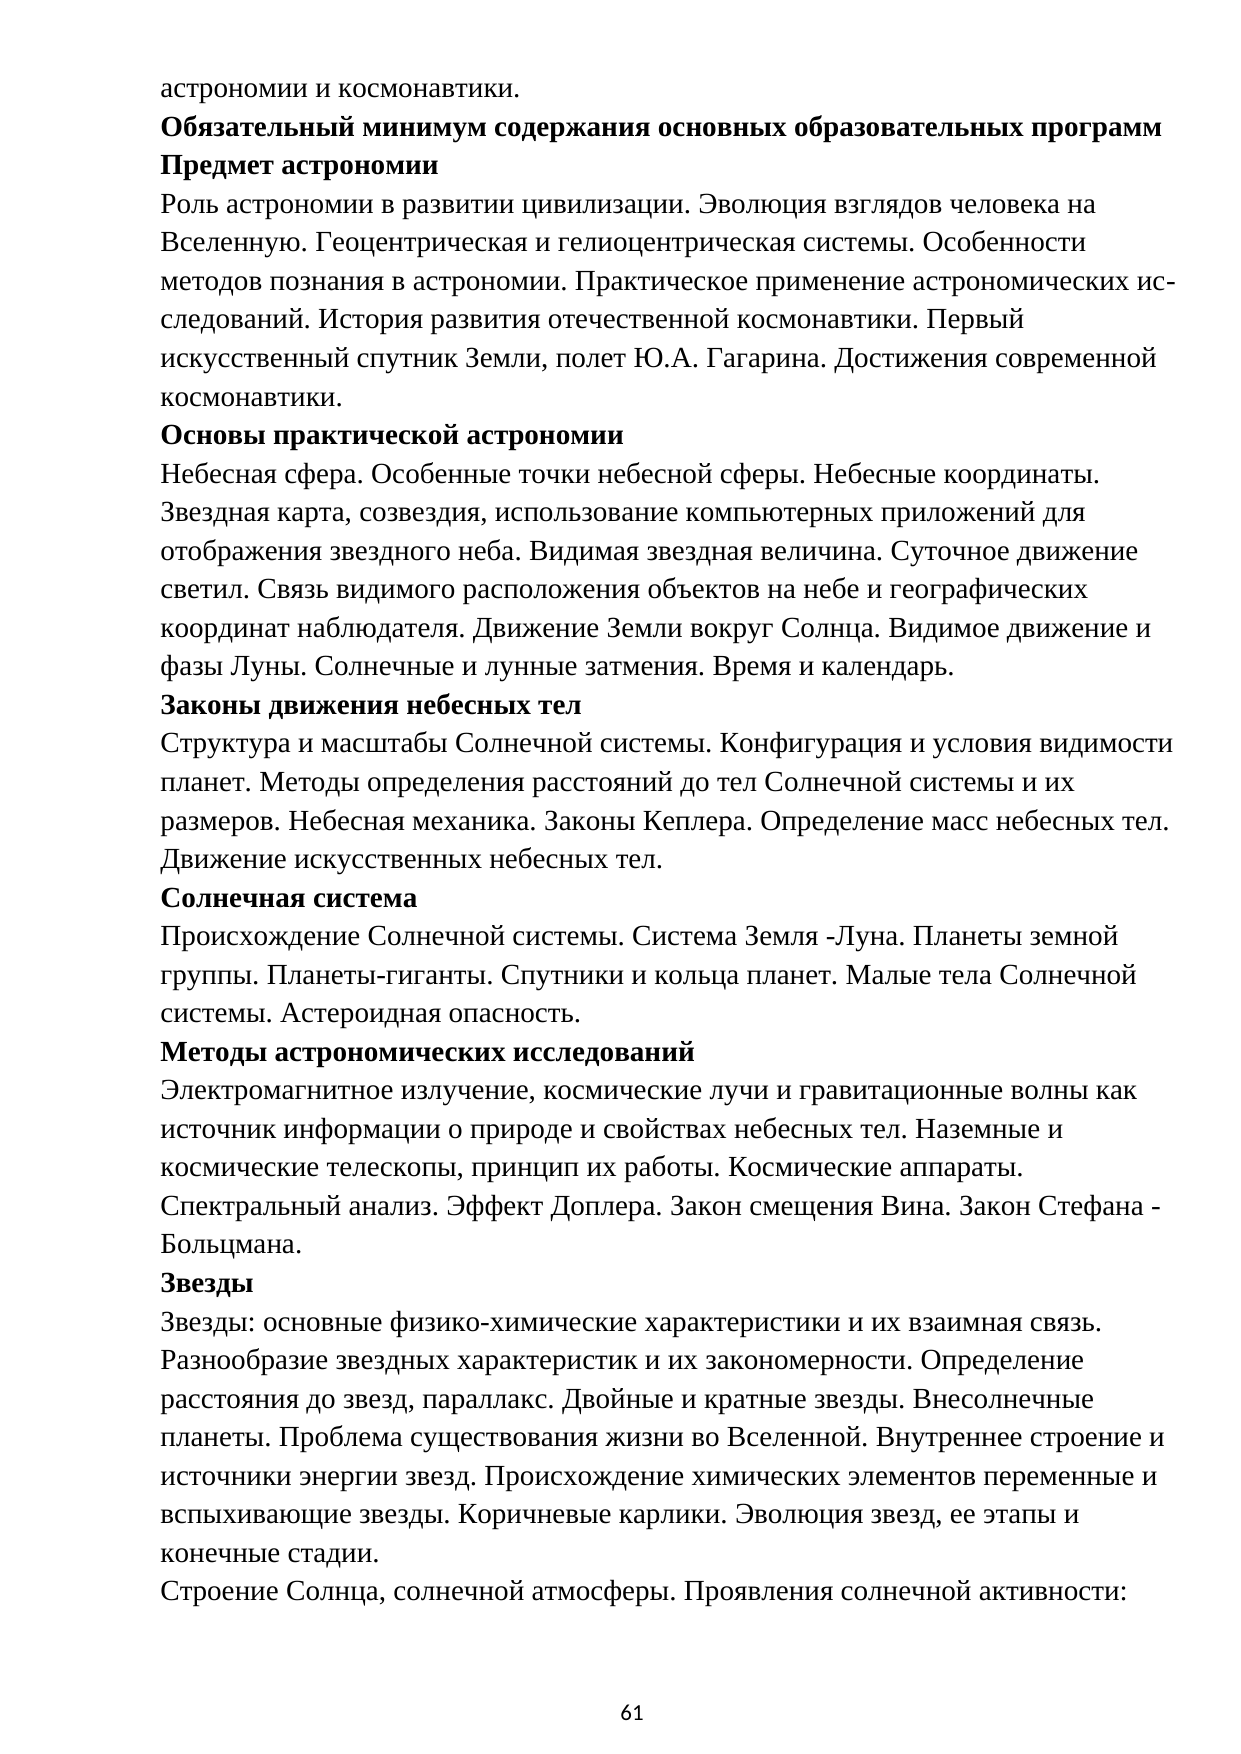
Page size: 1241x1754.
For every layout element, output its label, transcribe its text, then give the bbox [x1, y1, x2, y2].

text Основы практической астрономии [160, 414, 1180, 452]
text Роль астрономии в развитии цивилизации. Эволюция взглядов человека на Вселенную. Геоцентрическая и гелиоцентрическая системы. Особенности методов познания в астрономии. Практическое применение астрономических исследований. История развития отечественной космонавтики. Первый искусственный спутник Земли, полет Ю.А. Гагарина. Достижения современной космонавтики. [160, 182, 1180, 414]
text Методы астрономических исследований [160, 1030, 1180, 1069]
text Строение Солнца, солнечной атмосферы. Проявления солнечной активности: [160, 1570, 1180, 1608]
text Происхождение Солнечной системы. Система Земля -Луна. Планеты земной группы. Планеты-гиганты. Спутники и кольца планет. Малые тела Солнечной системы. Астероидная опасность. [160, 915, 1180, 1030]
text Небесная сфера. Особенные точки небесной сферы. Небесные координаты. Звездная карта, созвездия, использование компьютерных приложений для отображения звездного неба. Видимая звездная величина. Суточное движение светил. Связь видимого расположения объектов на небе и географических координат наблюдателя. Движение Земли вокруг Солнца. Видимое движение и фазы Луны. Солнечные и лунные затмения. Время и календарь. [160, 452, 1180, 683]
text Структура и масштабы Солнечной системы. Конфигурация и условия видимости планет. Методы определения расстояний до тел Солнечной системы и их размеров. Небесная механика. Законы Кеплера. Определение масс небесных тел. Движение искусственных небесных тел. [160, 722, 1180, 876]
text Солнечная система [160, 876, 1180, 915]
text Звезды: основные физико-химические характеристики и их взаимная связь. Разнообразие звездных характеристик и их закономерности. Определение расстояния до звезд, параллакс. Двойные и кратные звезды. Внесолнечные планеты. Проблема существования жизни во Вселенной. Внутреннее строение и источники энергии звезд. Происхождение химических элементов переменные и вспыхивающие звезды. Коричневые карлики. Эволюция звезд, ее этапы и конечные стадии. [160, 1300, 1180, 1570]
text Обязательный минимум содержания основных образовательных программ Предмет астрономии [160, 105, 1180, 182]
text Законы движения небесных тел [160, 683, 1180, 722]
text астрономии и космонавтики. [160, 67, 1180, 105]
text Электромагнитное излучение, космические лучи и гравитационные волны как источник информации о природе и свойствах небесных тел. Наземные и космические телескопы, принцип их работы. Космические аппараты. Спектральный анализ. Эффект Доплера. Закон смещения Вина. Закон Стефана - Больцмана. [160, 1069, 1180, 1262]
text Звезды [160, 1262, 1180, 1300]
